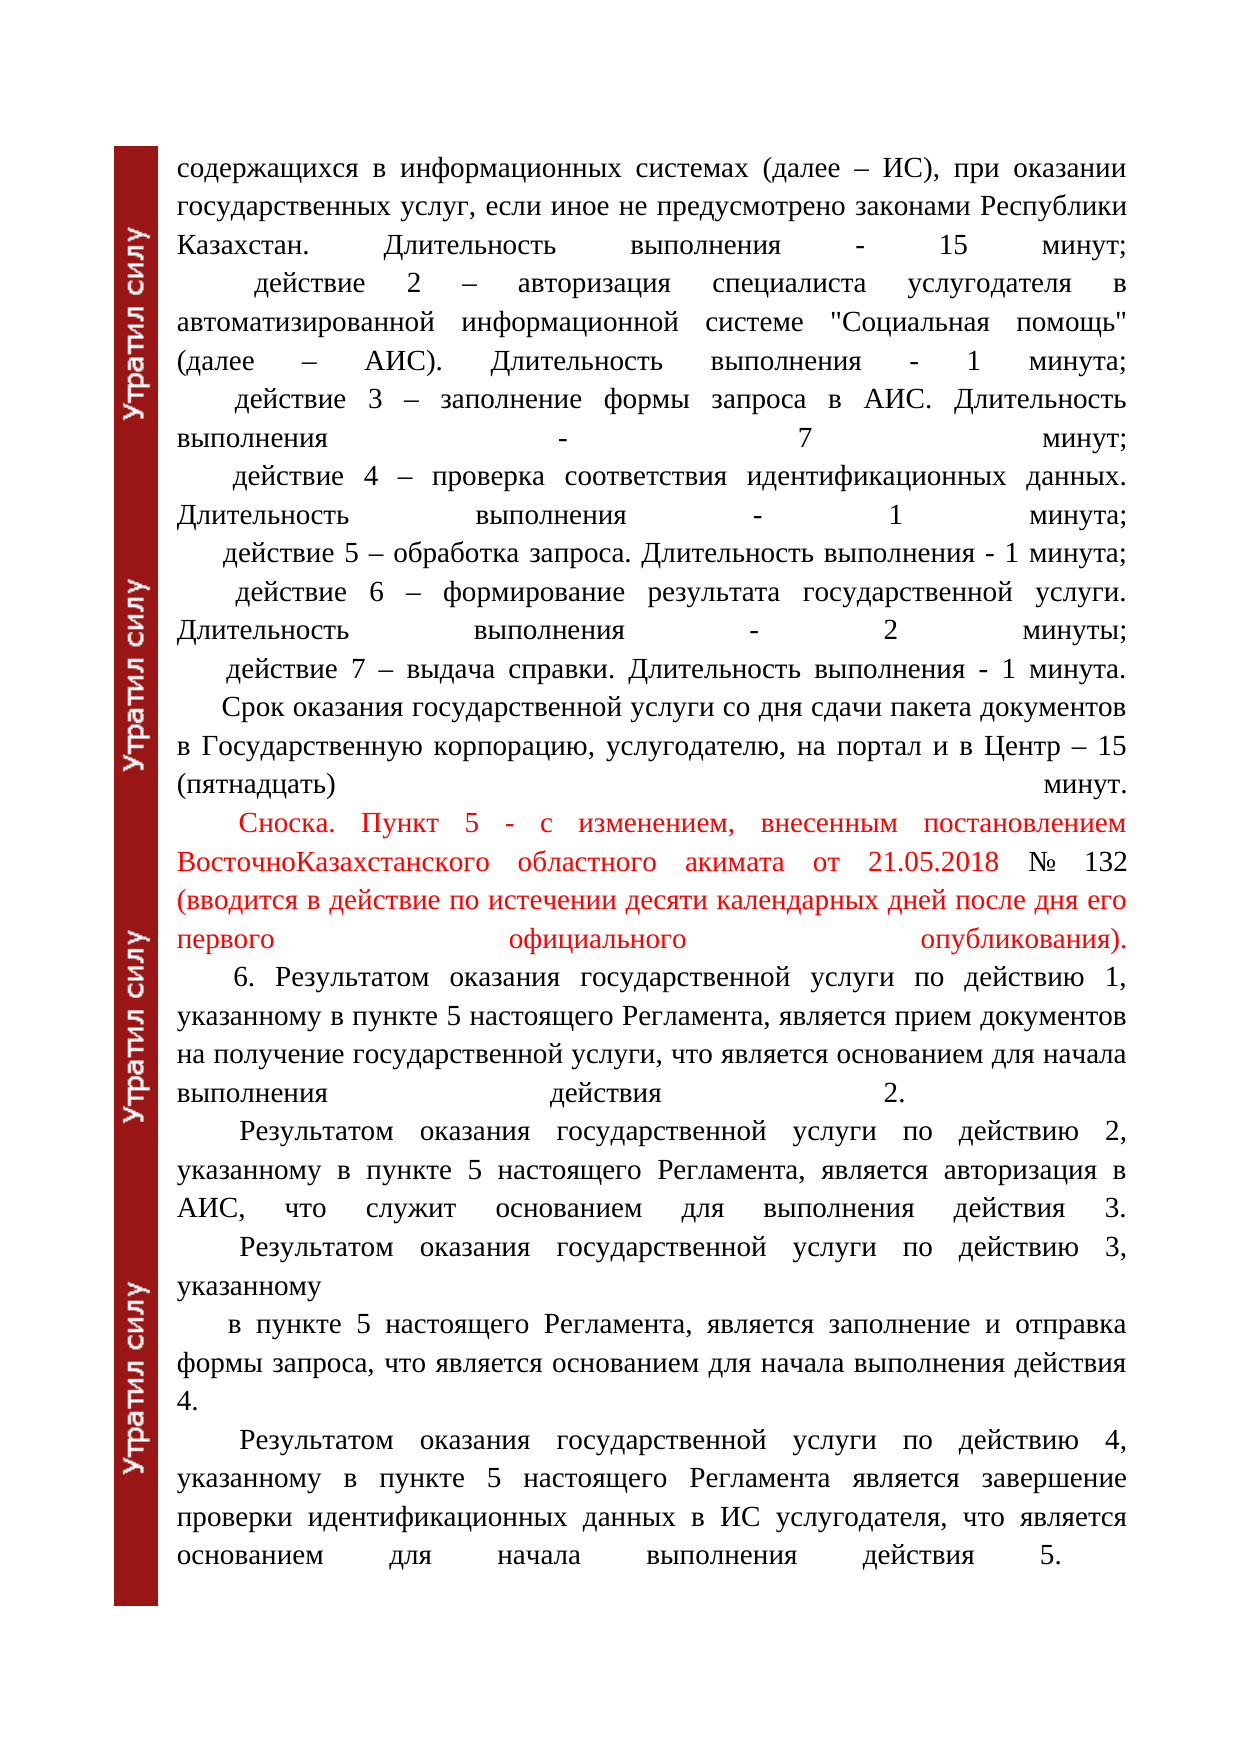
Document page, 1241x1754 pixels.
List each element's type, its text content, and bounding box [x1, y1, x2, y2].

picture [114, 1571, 158, 1606]
picture [114, 146, 158, 150]
